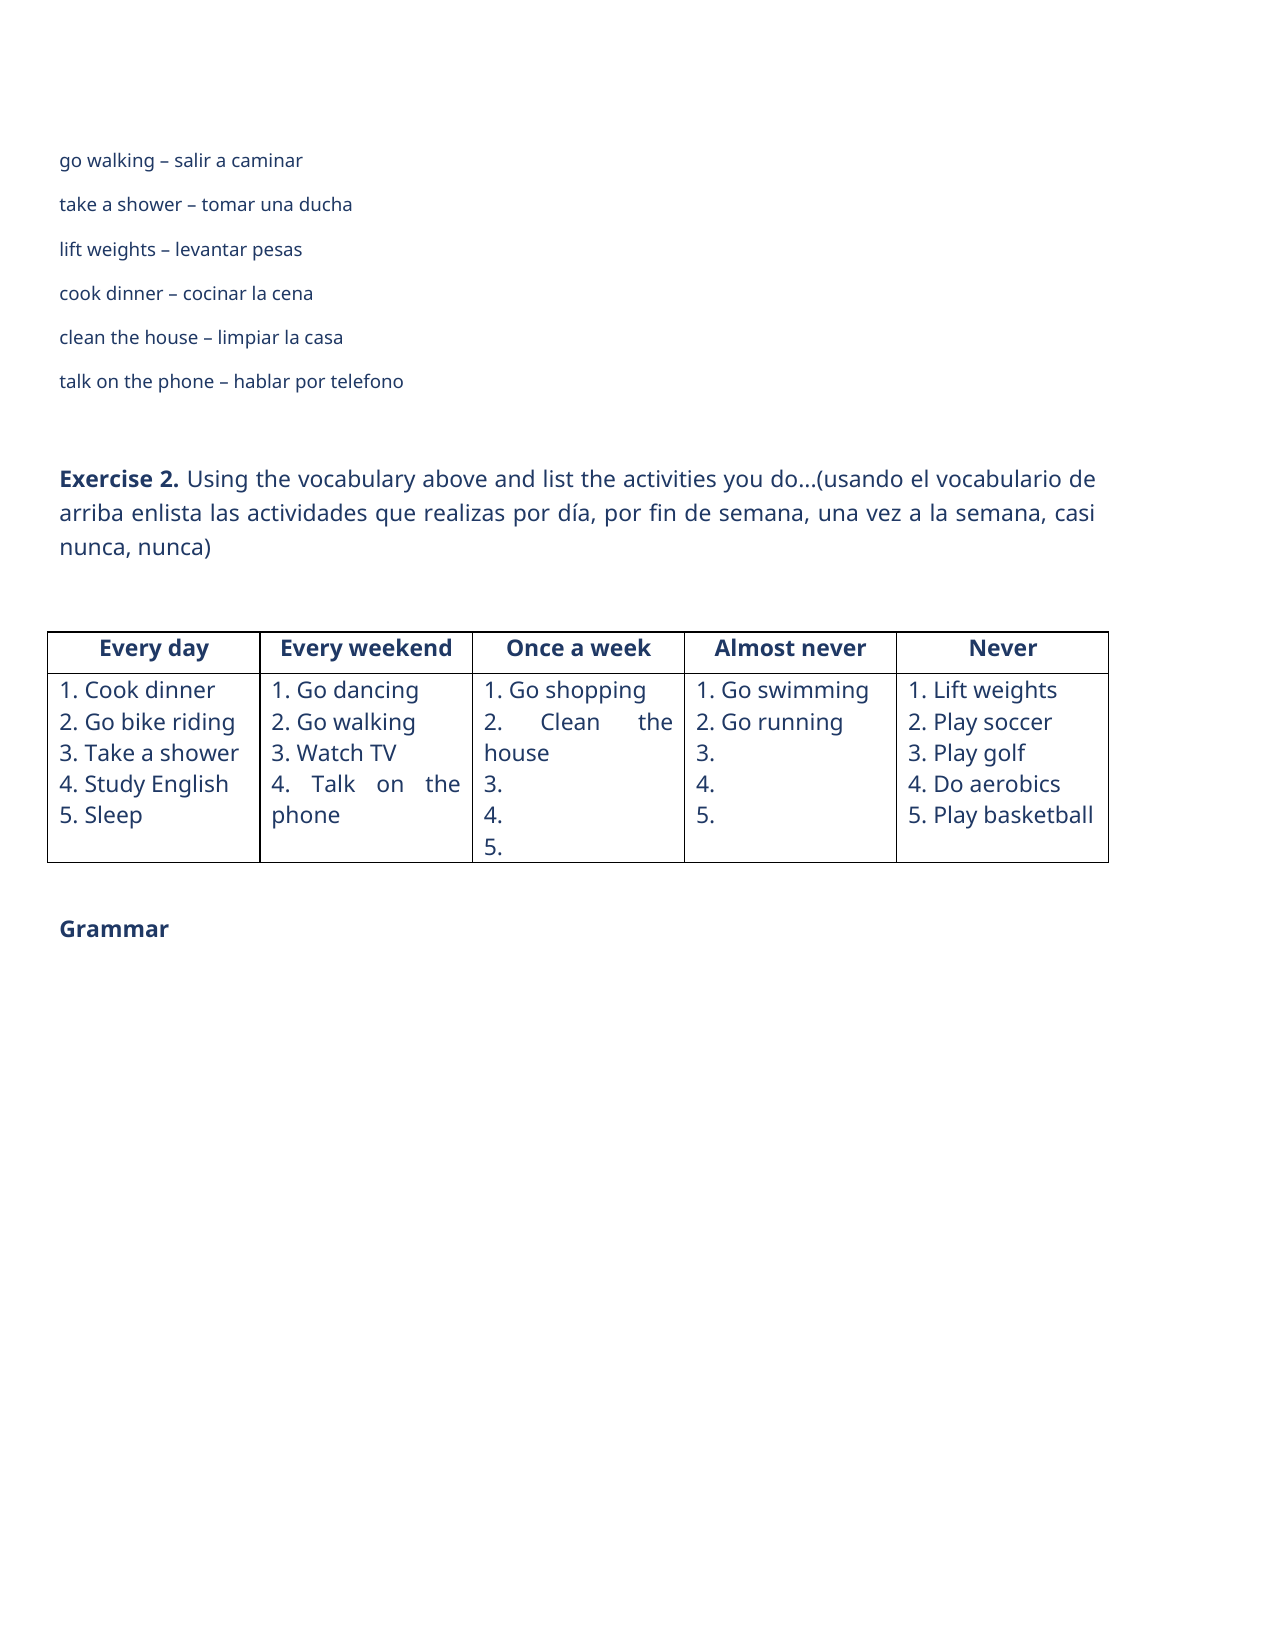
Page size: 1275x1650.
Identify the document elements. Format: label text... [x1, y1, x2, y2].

text go walking – salir a caminar [59, 148, 1098, 173]
text Exercise 2. Using the vocabulary above and list the activities you do...(usando el vocabulario de arriba enlista las actividades que realizas por día, por fin de semana, una vez a la semana, casi nunca, nunca) [59, 463, 1098, 562]
text lift weights – levantar pesas [59, 236, 1098, 261]
text clean the house – limpiar la casa [59, 324, 1098, 350]
table_cell 1. Lift weights 2. Play soccer 3. Play golf 4. Do aerobics 5. Play basketball [897, 674, 1108, 862]
table_header Every day [48, 633, 259, 673]
table_header Almost never [685, 633, 896, 673]
text take a shower – tomar una ducha [59, 192, 1098, 217]
text cook dinner – cocinar la cena [59, 280, 1098, 306]
text Grammar [59, 913, 1098, 944]
table_cell 1. Cook dinner 2. Go bike riding 3. Take a shower 4. Study English 5. Sleep [48, 674, 259, 862]
table_header Once a week [473, 633, 684, 673]
text talk on the phone – hablar por telefono [59, 368, 1098, 394]
table_cell 1. Go swimming 2. Go running 3. 4. 5. [685, 674, 896, 862]
table_cell 1. Go dancing 2. Go walking 3. Watch TV 4. Talk on the phone [261, 674, 472, 862]
table_header Every weekend [261, 633, 472, 673]
table_cell 1. Go shopping 2. Clean the house 3. 4. 5. [473, 674, 684, 862]
table_header Never [897, 633, 1108, 673]
